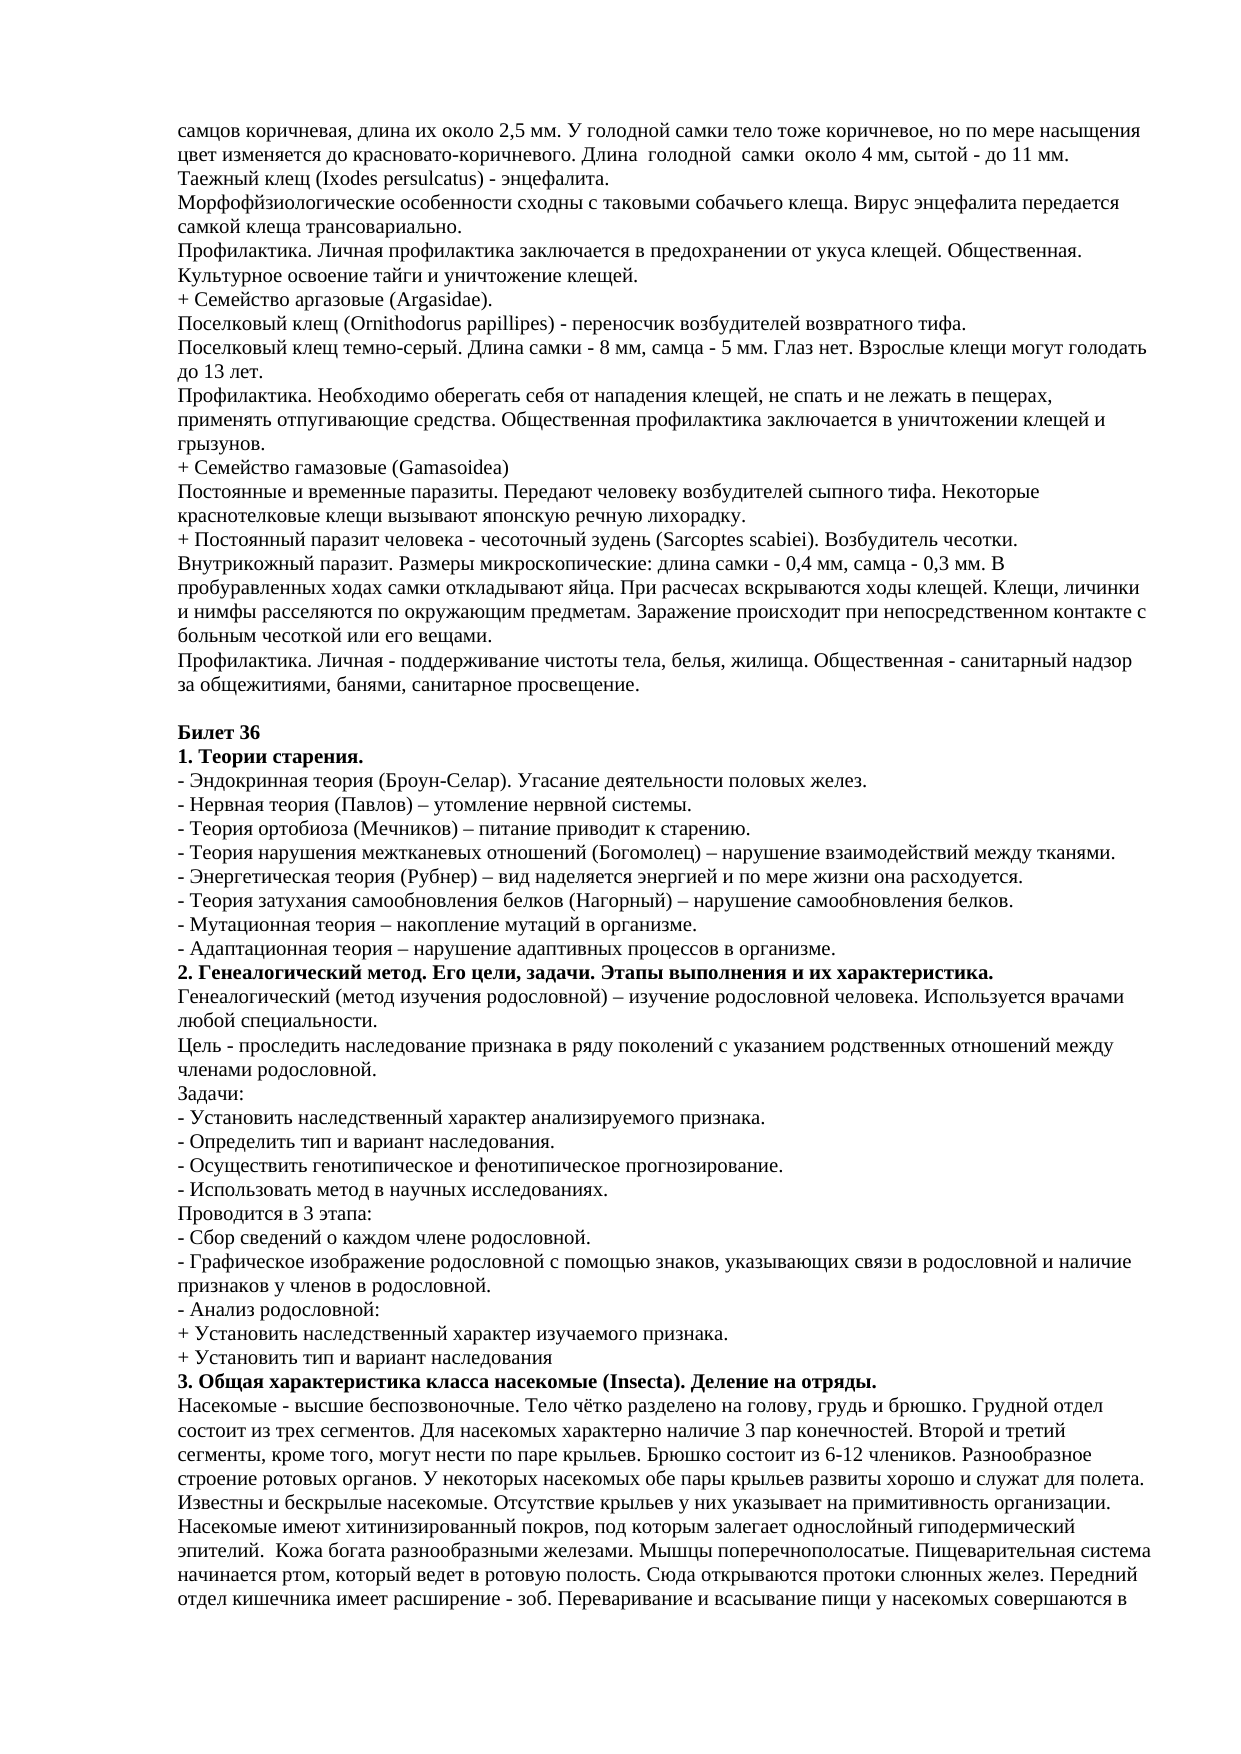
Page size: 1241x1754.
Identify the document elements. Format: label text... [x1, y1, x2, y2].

text Профилактика. Необходимо оберегать себя от нападения клещей, не спать и не лежать в пещерах, применять отпугивающие средства. Общественная профилактика заключается в уничтожении клещей и грызунов. [177, 383, 1152, 455]
text + Постоянный паразит человека - чесоточный зудень (Sarcoptes scabiei). Возбудитель чесотки. [177, 527, 1152, 551]
text Задачи: [177, 1081, 1162, 1105]
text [177, 1393, 1152, 1610]
text - Установить наследственный характер анализируемого признака. [177, 1105, 1162, 1129]
text - Нервная теория (Павлов) – утомление нервной системы. [177, 792, 1162, 816]
text - Теория ортобиоза (Мечников) – питание приводит к старению. [177, 816, 1162, 840]
text Билет 36 [177, 720, 1152, 744]
text Таежный клещ (Ixodes persulcatus) - энцефалита. [177, 166, 1152, 190]
text - Определить тип и вариант наследования. [177, 1129, 1162, 1153]
text 3. Общая характеристика класса насекомые (Insecta). Деление на отряды. [177, 1369, 1152, 1393]
text - Графическое изображение родословной с помощью знаков, указывающих связи в родословной и наличие признаков у членов в родословной. [177, 1249, 1162, 1297]
text + Установить тип и вариант наследования [177, 1345, 1152, 1369]
text Поселковый клещ (Ornithodorus papillipes) - переносчик возбудителей возвратного тифа. [177, 311, 1152, 335]
text - Адаптационная теория – нарушение адаптивных процессов в организме. [177, 936, 1162, 960]
text Морфофйзиологические особенности сходны с таковыми собачьего клеща. Вирус энцефалита передается самкой клеща трансовариально. [177, 190, 1152, 238]
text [177, 118, 1152, 166]
text - Теория нарушения межтканевых отношений (Богомолец) – нарушение взаимодействий между тканями. [177, 840, 1162, 864]
text 2. Генеалогический метод. Его цели, задачи. Этапы выполнения и их характеристика. [177, 960, 1152, 984]
text - Использовать метод в научных исследованиях. [177, 1177, 1162, 1201]
text - Осуществить генотипическое и фенотипическое прогнозирование. [177, 1153, 1162, 1177]
text - Сбор сведений о каждом члене родословной. [177, 1225, 1162, 1249]
text - Энергетическая теория (Рубнер) – вид наделяется энергией и по мере жизни она расходуется. [177, 864, 1162, 888]
text + Семейство аргазовые (Argasidae). [177, 287, 1152, 311]
text Генеалогический (метод изучения родословной) – изучение родословной человека. Используется врачами любой специальности. [177, 984, 1162, 1032]
text - Анализ родословной: [177, 1297, 1162, 1321]
text + Семейство гамазовые (Gamasoidea) [177, 455, 1152, 479]
text Проводится в 3 этапа: [177, 1201, 1162, 1225]
text Постоянные и временные паразиты. Передают человеку возбудителей сыпного тифа. Некоторые краснотелковые клещи вызывают японскую речную лихорадку. [177, 479, 1152, 527]
text - Мутационная теория – накопление мутаций в организме. [177, 912, 1162, 936]
text + Установить наследственный характер изучаемого признака. [177, 1321, 1162, 1345]
text Поселковый клещ темно-серый. Длина самки - 8 мм, самца - 5 мм. Глаз нет. Взрослые клещи могут голодать до 13 лет. [177, 335, 1152, 383]
text Профилактика. Личная - поддерживание чистоты тела, белья, жилища. Общественная - санитарный надзор за общежитиями, банями, санитарное просвещение. [177, 647, 1152, 696]
text 1. Теории старения. [177, 744, 1152, 768]
text Цель - проследить наследование признака в ряду поколений с указанием родственных отношений между членами родословной. [177, 1032, 1162, 1081]
text Внутрикожный паразит. Размеры микроскопические: длина самки - 0,4 мм, самца - 0,3 мм. В пробуравленных ходах самки откладывают яйца. При расчесах вскрываются ходы клещей. Клещи, личинки и нимфы расселяются по окружающим предметам. Заражение происходит при непосредственном контакте с больным чесоткой или его вещами. [177, 551, 1152, 647]
text - Эндокринная теория (Броун-Селар). Угасание деятельности половых желез. [177, 768, 1162, 792]
text - Теория затухания самообновления белков (Нагорный) – нарушение самообновления белков. [177, 888, 1162, 912]
text Профилактика. Личная профилактика заключается в предохранении от укуса клещей. Общественная. Культурное освоение тайги и уничтожение клещей. [177, 238, 1152, 287]
